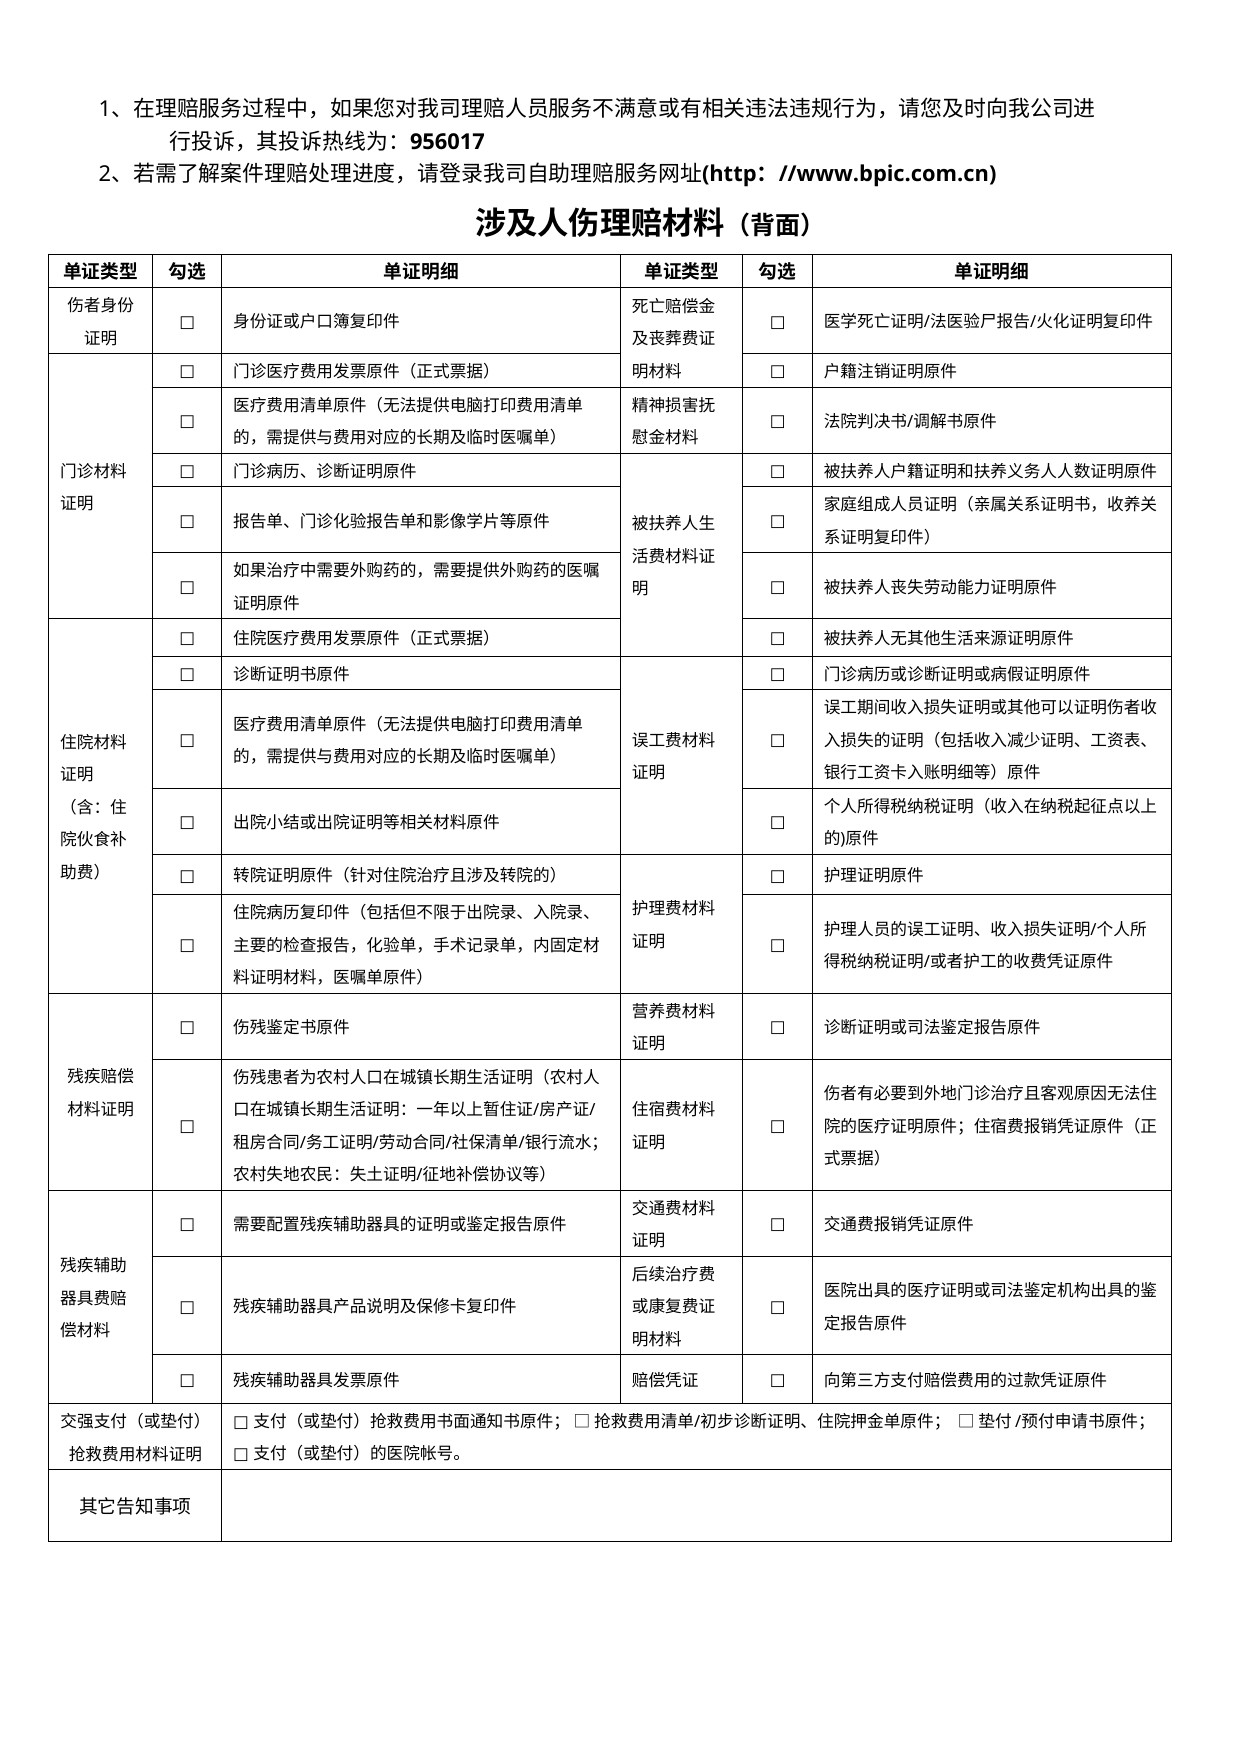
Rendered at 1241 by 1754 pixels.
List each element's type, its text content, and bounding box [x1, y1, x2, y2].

table_header 勾选 [743, 255, 812, 287]
table_cell 转院证明原件（针对住院治疗且涉及转院的） [222, 855, 620, 894]
table_cell 残疾辅助器具费赔偿材料 [49, 1191, 152, 1403]
table_cell 误工费材料证明 [621, 657, 742, 854]
table_cell □ [153, 454, 221, 486]
table_cell □ [743, 855, 812, 894]
table_cell □ [743, 354, 812, 387]
table_cell [222, 1470, 1171, 1541]
table_cell □ [743, 1060, 812, 1190]
table_cell □ [743, 657, 812, 689]
table_cell □ [743, 690, 812, 788]
table_cell □ 支付（或垫付）抢救费用书面通知书原件； □ 抢救费用清单/初步诊断证明、住院押金单原件； □ 垫付 /预付申请书原件； □ 支付（或垫付）的医院帐号。 [222, 1404, 1171, 1469]
table_cell □ [153, 288, 221, 353]
table_cell 法院判决书/调解书原件 [813, 388, 1171, 453]
table_cell 身份证或户口簿复印件 [222, 288, 620, 353]
table_cell □ [153, 690, 221, 788]
table_cell 被扶养人丧失劳动能力证明原件 [813, 553, 1171, 618]
table_cell 住院材料证明（含：住院伙食补助费） [49, 619, 152, 993]
table_cell 医学死亡证明/法医验尸报告/火化证明复印件 [813, 288, 1171, 353]
table_cell □ [743, 1191, 812, 1256]
table_cell 交强支付（或垫付）抢救费用材料证明 [49, 1404, 221, 1469]
table_cell 门诊材料证明 [49, 354, 152, 618]
table_cell 住宿费材料证明 [621, 1060, 742, 1190]
table_cell □ [743, 388, 812, 453]
table_cell □ [153, 487, 221, 552]
table_header 单证类型 [621, 255, 742, 287]
table_cell □ [153, 1355, 221, 1403]
table_cell □ [743, 454, 812, 486]
table_cell 医疗费用清单原件（无法提供电脑打印费用清单的，需提供与费用对应的长期及临时医嘱单） [222, 690, 620, 788]
text 涉及人伤理赔材料（背面） [162, 188, 1137, 253]
table_header 单证明细 [222, 255, 620, 287]
text 2、若需了解案件理赔处理进度，请登录我司自助理赔服务网址(http：//www.bpic.com.cn) [53, 156, 1111, 188]
table_cell 住院医疗费用发票原件（正式票据） [222, 619, 620, 656]
table_cell 后续治疗费或康复费证明材料 [621, 1257, 742, 1354]
table_cell □ [743, 789, 812, 854]
table_cell 门诊病历、诊断证明原件 [222, 454, 620, 486]
table_cell 报告单、门诊化验报告单和影像学片等原件 [222, 487, 620, 552]
table_cell 精神损害抚慰金材料 [621, 388, 742, 453]
table_cell 误工期间收入损失证明或其他可以证明伤者收入损失的证明（包括收入减少证明、工资表、银行工资卡入账明细等）原件 [813, 690, 1171, 788]
table_cell □ [153, 619, 221, 656]
table_cell 护理费材料证明 [621, 855, 742, 993]
table_cell 出院小结或出院证明等相关材料原件 [222, 789, 620, 854]
table_cell 赔偿凭证 [621, 1355, 742, 1403]
table_cell 伤残患者为农村人口在城镇长期生活证明（农村人口在城镇长期生活证明：一年以上暂住证/房产证/租房合同/务工证明/劳动合同/社保清单/银行流水；农村失地农民：失土证明/征地补偿协议等） [222, 1060, 620, 1190]
table_cell □ [743, 619, 812, 656]
table_cell 其它告知事项 [49, 1470, 221, 1541]
table_cell 个人所得税纳税证明（收入在纳税起征点以上的)原件 [813, 789, 1171, 854]
table_cell 伤残鉴定书原件 [222, 994, 620, 1059]
table_cell □ [153, 855, 221, 894]
table_cell 残疾辅助器具产品说明及保修卡复印件 [222, 1257, 620, 1354]
table_cell □ [153, 1191, 221, 1256]
table_cell 家庭组成人员证明（亲属关系证明书，收养关系证明复印件） [813, 487, 1171, 552]
table_cell 向第三方支付赔偿费用的过款凭证原件 [813, 1355, 1171, 1403]
table_cell 残疾赔偿材料证明 [49, 994, 152, 1190]
table_cell 医疗费用清单原件（无法提供电脑打印费用清单的，需提供与费用对应的长期及临时医嘱单） [222, 388, 620, 453]
table_cell 被扶养人生活费材料证明 [621, 454, 742, 656]
table_cell 伤者有必要到外地门诊治疗且客观原因无法住院的医疗证明原件；住宿费报销凭证原件（正式票据） [813, 1060, 1171, 1190]
table_cell □ [153, 895, 221, 993]
table_cell 护理证明原件 [813, 855, 1171, 894]
table_cell 死亡赔偿金及丧葬费证明材料 [621, 288, 742, 387]
table_cell 门诊医疗费用发票原件（正式票据） [222, 354, 620, 387]
table_cell 护理人员的误工证明、收入损失证明/个人所得税纳税证明/或者护工的收费凭证原件 [813, 895, 1171, 993]
table_cell □ [743, 1355, 812, 1403]
table_header 单证明细 [813, 255, 1171, 287]
table_cell 如果治疗中需要外购药的，需要提供外购药的医嘱证明原件 [222, 553, 620, 618]
table_cell □ [153, 354, 221, 387]
table_cell 被扶养人无其他生活来源证明原件 [813, 619, 1171, 656]
table_cell 残疾辅助器具发票原件 [222, 1355, 620, 1403]
table_cell □ [743, 994, 812, 1059]
table_cell □ [743, 487, 812, 552]
table_cell □ [153, 1060, 221, 1190]
table_cell 门诊病历或诊断证明或病假证明原件 [813, 657, 1171, 689]
table_cell 被扶养人户籍证明和扶养义务人人数证明原件 [813, 454, 1171, 486]
table_cell 需要配置残疾辅助器具的证明或鉴定报告原件 [222, 1191, 620, 1256]
table_cell □ [153, 789, 221, 854]
text 1、在理赔服务过程中，如果您对我司理赔人员服务不满意或有相关违法违规行为，请您及时向我公司进行投诉，其投诉热线为：956017 [53, 91, 1111, 156]
table_cell □ [743, 553, 812, 618]
table_cell □ [743, 288, 812, 353]
table_header 单证类型 [49, 255, 152, 287]
table_cell □ [743, 895, 812, 993]
table_cell 交通费报销凭证原件 [813, 1191, 1171, 1256]
table_cell □ [153, 994, 221, 1059]
table_cell □ [153, 388, 221, 453]
table_cell □ [153, 657, 221, 689]
table_cell 住院病历复印件（包括但不限于出院录、入院录、主要的检查报告，化验单，手术记录单，内固定材料证明材料，医嘱单原件） [222, 895, 620, 993]
table_cell 诊断证明书原件 [222, 657, 620, 689]
table_cell □ [153, 553, 221, 618]
table_cell 户籍注销证明原件 [813, 354, 1171, 387]
table_cell □ [743, 1257, 812, 1354]
table_cell 伤者身份证明 [49, 288, 152, 353]
table_cell 交通费材料证明 [621, 1191, 742, 1256]
table_cell □ [153, 1257, 221, 1354]
table_cell 诊断证明或司法鉴定报告原件 [813, 994, 1171, 1059]
table_cell 医院出具的医疗证明或司法鉴定机构出具的鉴定报告原件 [813, 1257, 1171, 1354]
table_header 勾选 [153, 255, 221, 287]
table_cell 营养费材料证明 [621, 994, 742, 1059]
